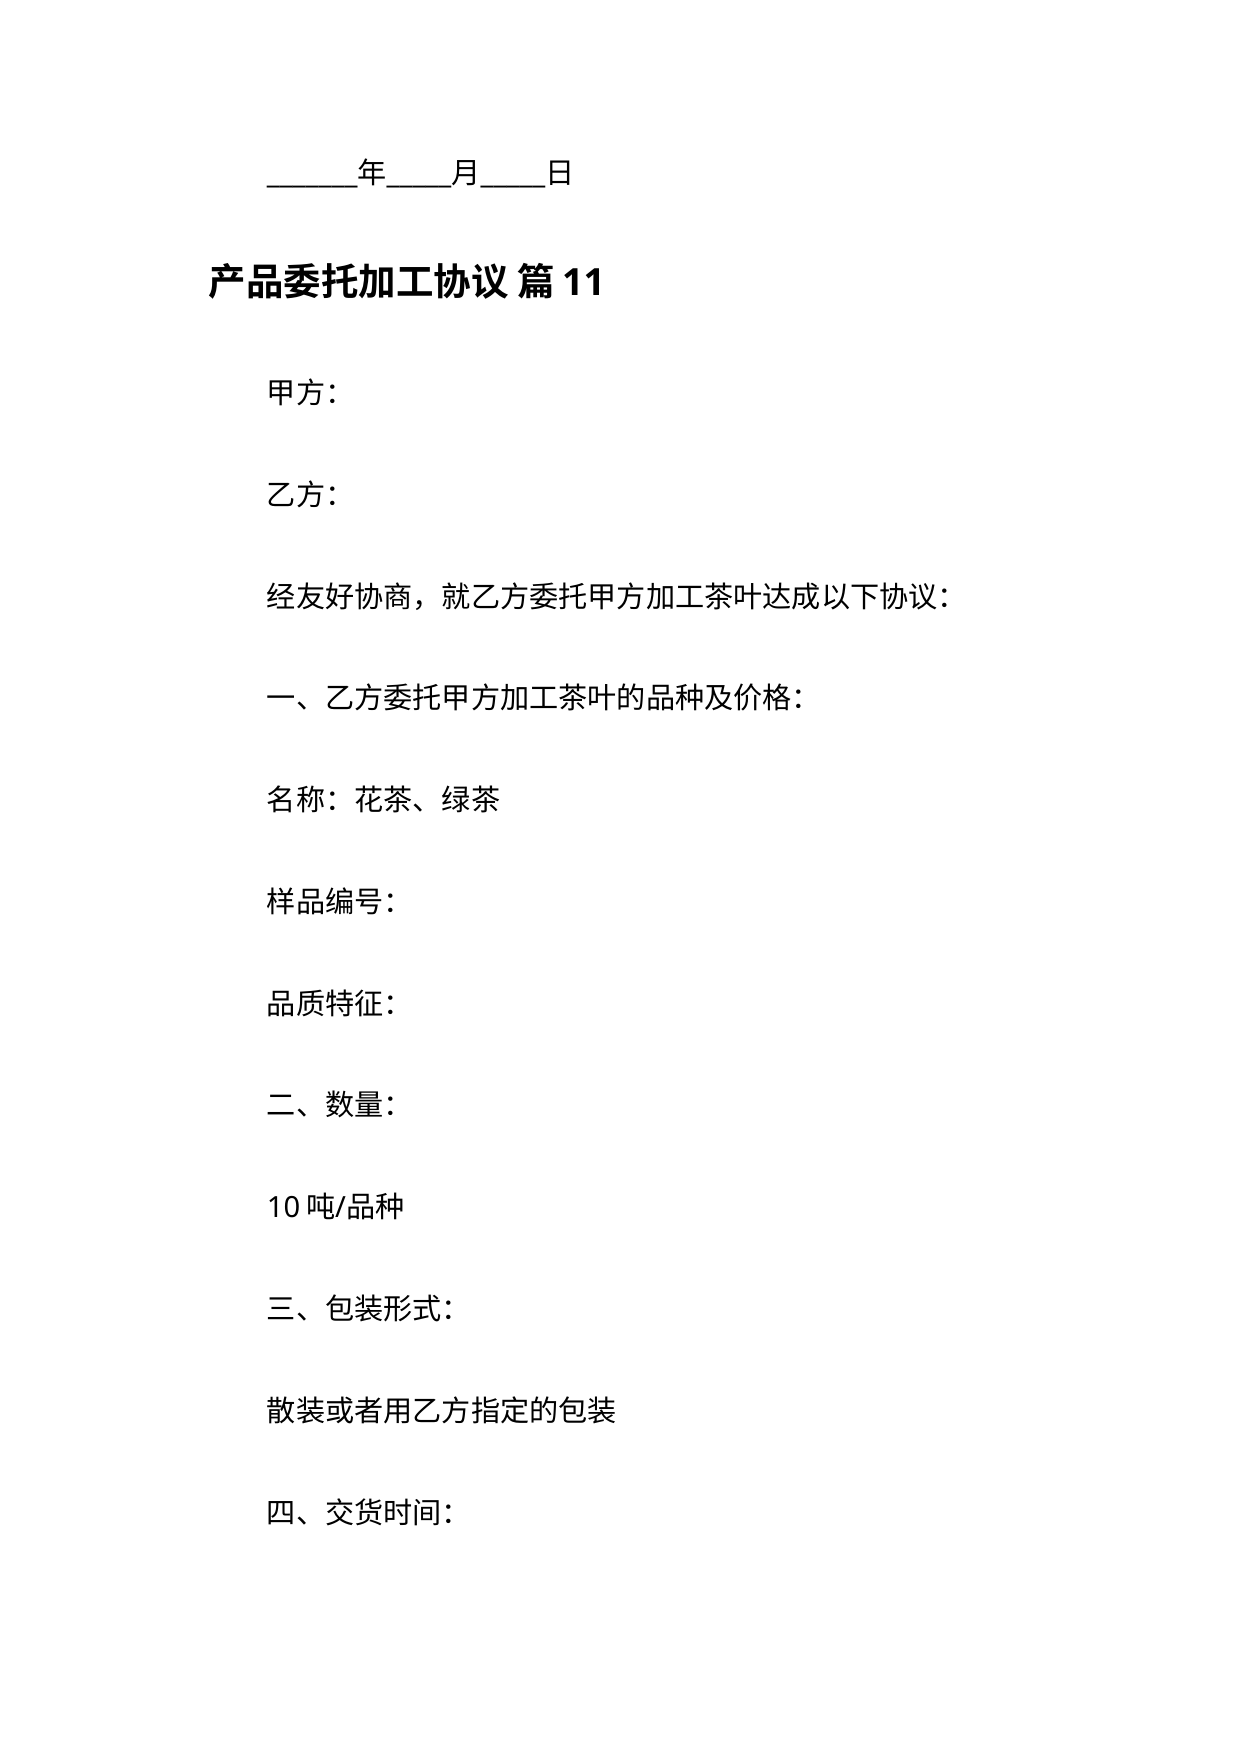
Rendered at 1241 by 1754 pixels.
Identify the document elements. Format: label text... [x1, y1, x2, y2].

text 产品委托加工协议 篇11 [150, 252, 1090, 306]
text 甲方： [150, 369, 1090, 412]
text 散装或者用乙方指定的包装 [150, 1387, 1090, 1430]
text 四、交货时间： [150, 1489, 1090, 1532]
text 二、数量： [150, 1082, 1090, 1124]
text 一、乙方委托甲方加工茶叶的品种及价格： [150, 675, 1090, 717]
text 三、包装形式： [150, 1286, 1090, 1328]
text 乙方： [150, 471, 1090, 514]
text 名称：花茶、绿茶 [150, 777, 1090, 819]
text _______年_____月_____日 [150, 150, 1090, 192]
text 10吨/品种 [150, 1184, 1090, 1226]
text 经友好协商，就乙方委托甲方加工茶叶达成以下协议： [150, 573, 1090, 615]
text 样品编号： [150, 878, 1090, 921]
text 品质特征： [150, 980, 1090, 1022]
